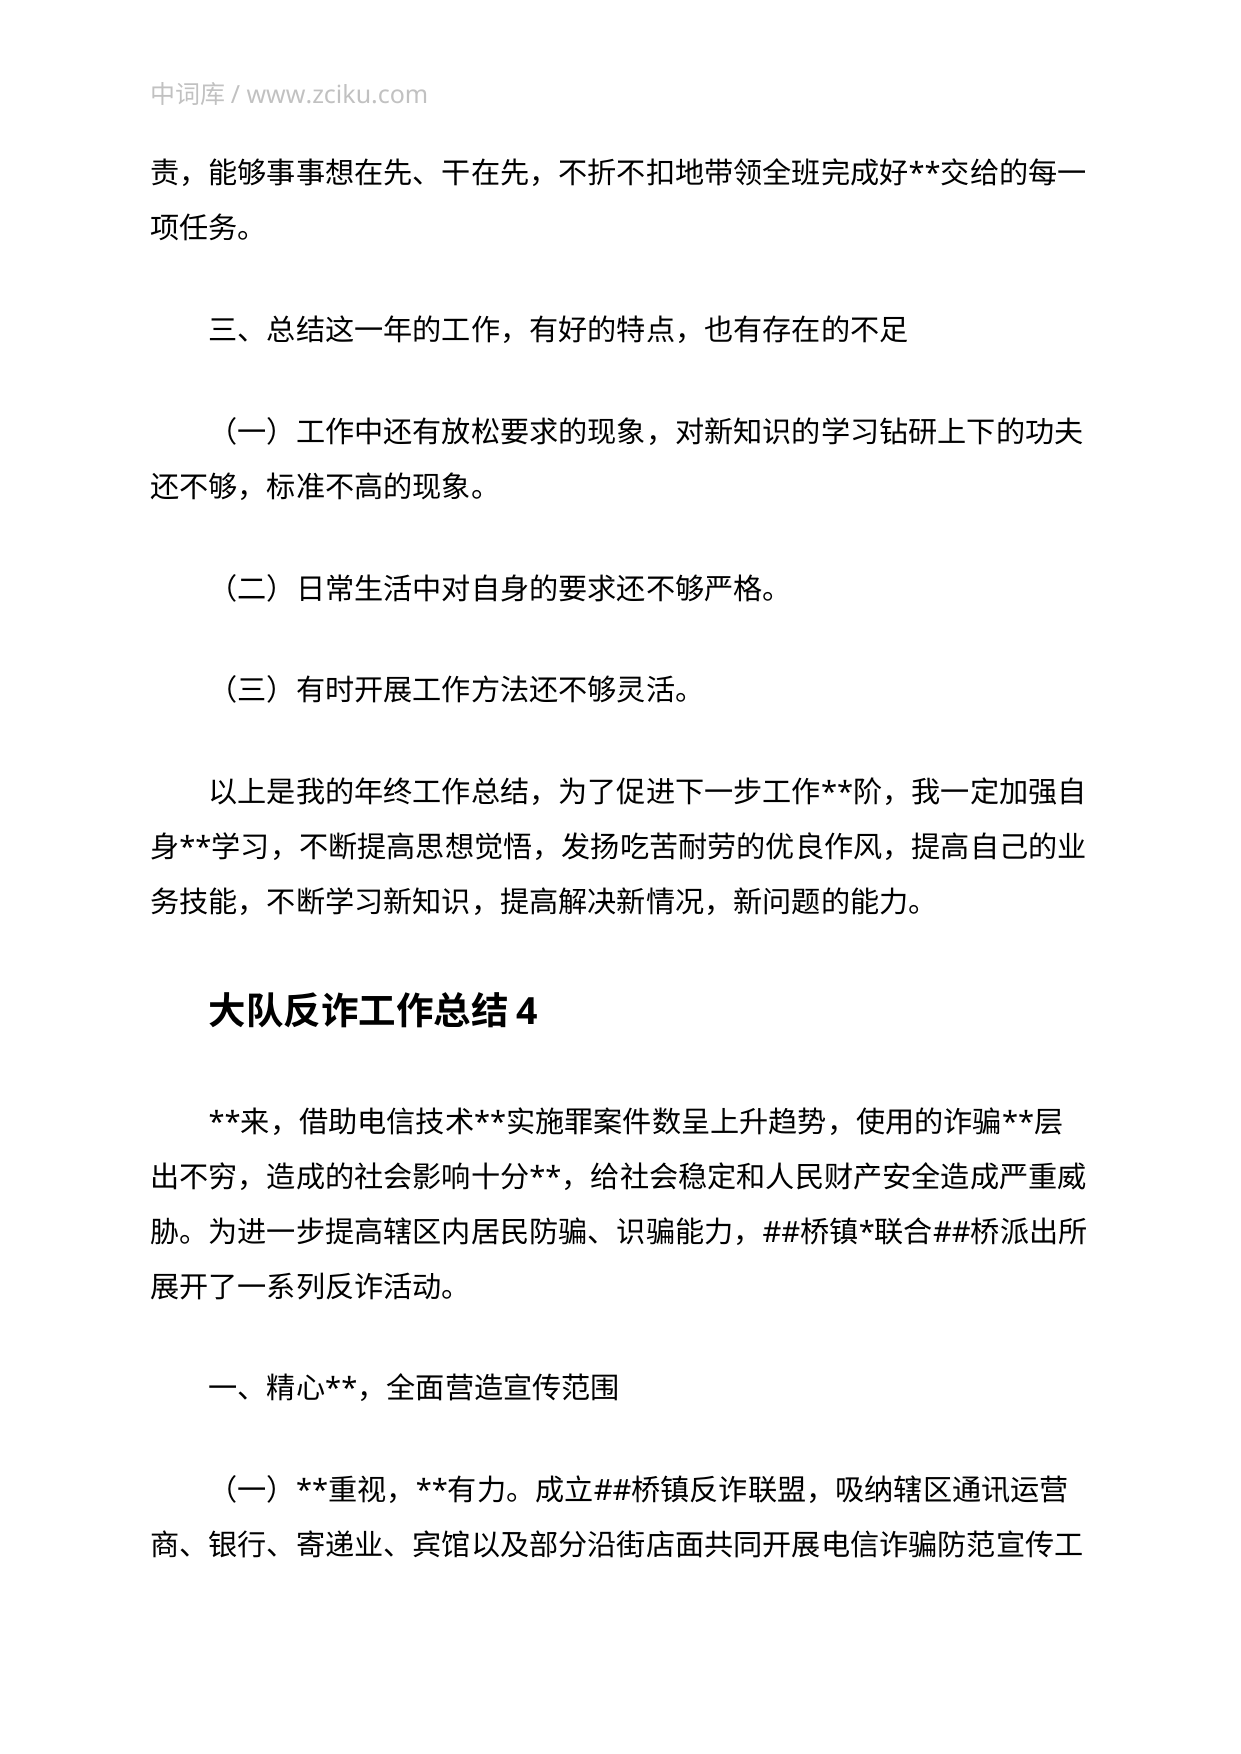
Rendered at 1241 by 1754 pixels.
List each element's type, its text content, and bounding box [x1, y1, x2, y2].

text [150, 1467, 1090, 1564]
text 以上是我的年终工作总结，为了促进下一步工作**阶，我一定加强自身**学习，不断提高思想觉悟，发扬吃苦耐劳的优良作风，提高自己的业务技能，不断学习新知识，提高解决新情况，新问题的能力。 [150, 769, 1090, 921]
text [150, 150, 1090, 247]
text （二）日常生活中对自身的要求还不够严格。 [150, 565, 1090, 607]
text 三、总结这一年的工作，有好的特点，也有存在的不足 [150, 307, 1090, 349]
text 大队反诈工作总结4 [150, 981, 1090, 1035]
text （三）有时开展工作方法还不够灵活。 [150, 667, 1090, 709]
text 一、精心**，全面营造宣传范围 [150, 1365, 1090, 1407]
text **来，借助电信技术**实施罪案件数呈上升趋势，使用的诈骗**层出不穷，造成的社会影响十分**，给社会稳定和人民财产安全造成严重威胁。为进一步提高辖区内居民防骗、识骗能力，##桥镇*联合##桥派出所展开了一系列反诈活动。 [150, 1098, 1090, 1305]
text （一）工作中还有放松要求的现象，对新知识的学习钻研上下的功夫还不够，标准不高的现象。 [150, 408, 1090, 506]
